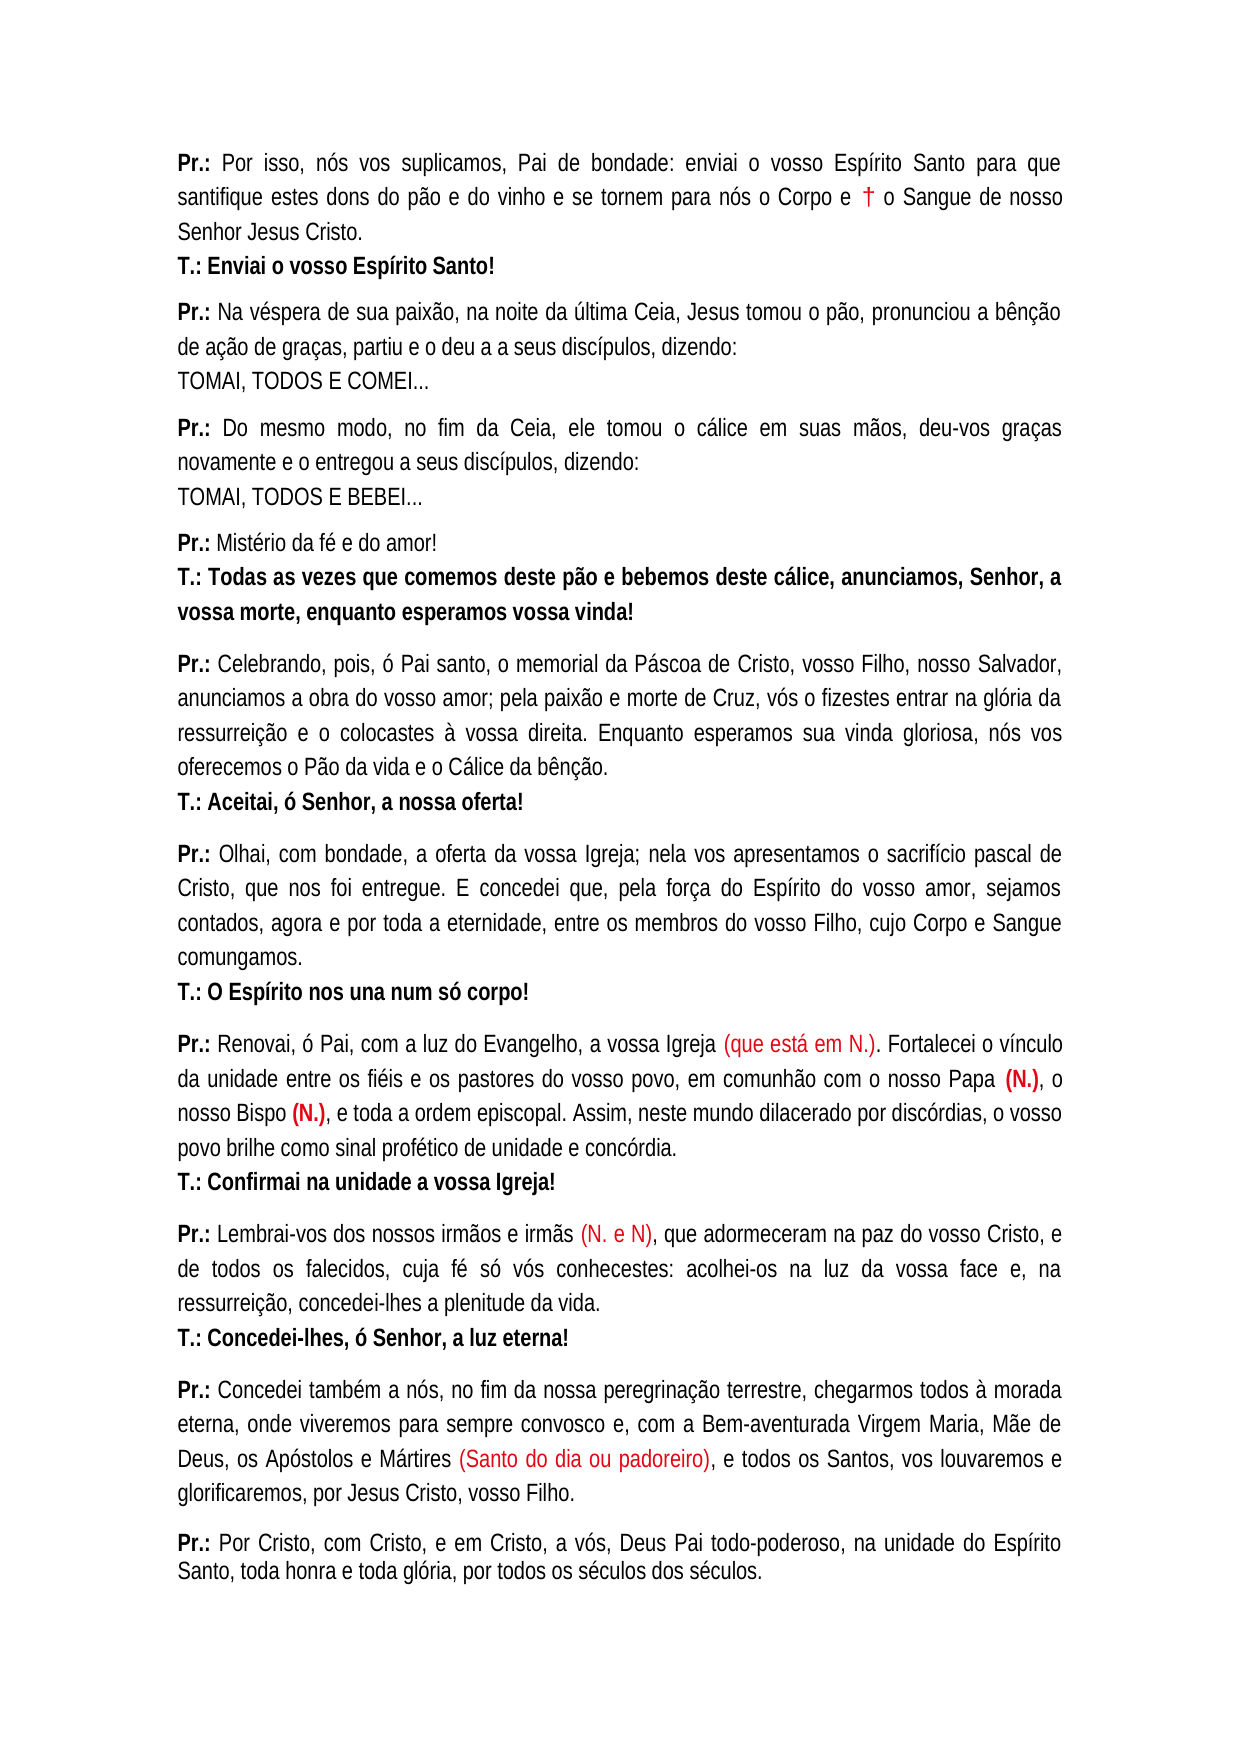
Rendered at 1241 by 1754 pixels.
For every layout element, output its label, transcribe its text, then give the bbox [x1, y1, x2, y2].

text Pr.: Por isso, nós vos suplicamos, Pai de bondade: enviai o vosso Espírito Santo para que santifique estes dons do pão e do vinho e se tornem para nós o Corpo e † o Sangue de nosso Senhor Jesus Cristo. [177, 148, 1063, 245]
text T.: Concedei-lhes, ó Senhor, a luz eterna! [177, 1323, 1063, 1351]
text Pr.: Do mesmo modo, no fim da Ceia, ele tomou o cálice em suas mãos, deu-vos graças novamente e o entregou a seus discípulos, dizendo: [177, 412, 1063, 476]
text Pr.: Mistério da fé e do amor! [177, 528, 1063, 556]
text TOMAI, TODOS E BEBEI... [177, 481, 1063, 510]
text Pr.: Na véspera de sua paixão, na noite da última Ceia, Jesus tomou o pão, pronunciou a bênção de ação de graças, partiu e o deu a a seus discípulos, dizendo: [177, 297, 1063, 361]
text Pr.: Celebrando, pois, ó Pai santo, o memorial da Páscoa de Cristo, vosso Filho, nosso Salvador, anunciamos a obra do vosso amor; pela paixão e morte de Cruz, vós o fizestes entrar na glória da ressurreição e o colocastes à vossa direita. Enquanto esperamos sua vinda gloriosa, nós vos oferecemos o Pão da vida e o Cálice da bênção. [177, 649, 1063, 781]
text T.: Todas as vezes que comemos deste pão e bebemos deste cálice, anunciamos, Senhor, a vossa morte, enquanto esperamos vossa vinda! [177, 562, 1063, 625]
text T.: O Espírito nos una num só corpo! [177, 977, 1063, 1006]
text Pr.: Por Cristo, com Cristo, e em Cristo, a vós, Deus Pai todo-poderoso, na unidade do Espírito Santo, toda honra e toda glória, por todos os séculos dos séculos. [177, 1527, 1063, 1585]
text Pr.: Concedei também a nós, no fim da nossa peregrinação terrestre, chegarmos todos à morada eterna, onde viveremos para sempre convosco e, com a Bem-aventurada Virgem Maria, Mãe de Deus, os Apóstolos e Mártires (Santo do dia ou padoreiro), e todos os Santos, vos louvaremos e glorificaremos, por Jesus Cristo, vosso Filho. [177, 1375, 1063, 1507]
text T.: Enviai o vosso Espírito Santo! [177, 251, 1063, 280]
text Pr.: Renovai, ó Pai, com a luz do Evangelho, a vossa Igreja (que está em N.). Fortalecei o vínculo da unidade entre os fiéis e os pastores do vosso povo, em comunhão com o nosso Papa (N.), o nosso Bispo (N.), e toda a ordem episcopal. Assim, neste mundo dilacerado por discórdias, o vosso povo brilhe como sinal profético de unidade e concórdia. [177, 1029, 1063, 1161]
text TOMAI, TODOS E COMEI... [177, 366, 1063, 395]
text Pr.: Lembrai-vos dos nossos irmãos e irmãs (N. e N), que adormeceram na paz do vosso Cristo, e de todos os falecidos, cuja fé só vós conhecestes: acolhei-os na luz da vossa face e, na ressurreição, concedei-lhes a plenitude da vida. [177, 1219, 1063, 1317]
text T.: Confirmai na unidade a vossa Igreja! [177, 1167, 1063, 1196]
text Pr.: Olhai, com bondade, a oferta da vossa Igreja; nela vos apresentamos o sacrifício pascal de Cristo, que nos foi entregue. E concedei que, pela força do Espírito do vosso amor, sejamos contados, agora e por toda a eternidade, entre os membros do vosso Filho, cujo Corpo e Sangue comungamos. [177, 839, 1063, 971]
text T.: Aceitai, ó Senhor, a nossa oferta! [177, 787, 1063, 816]
